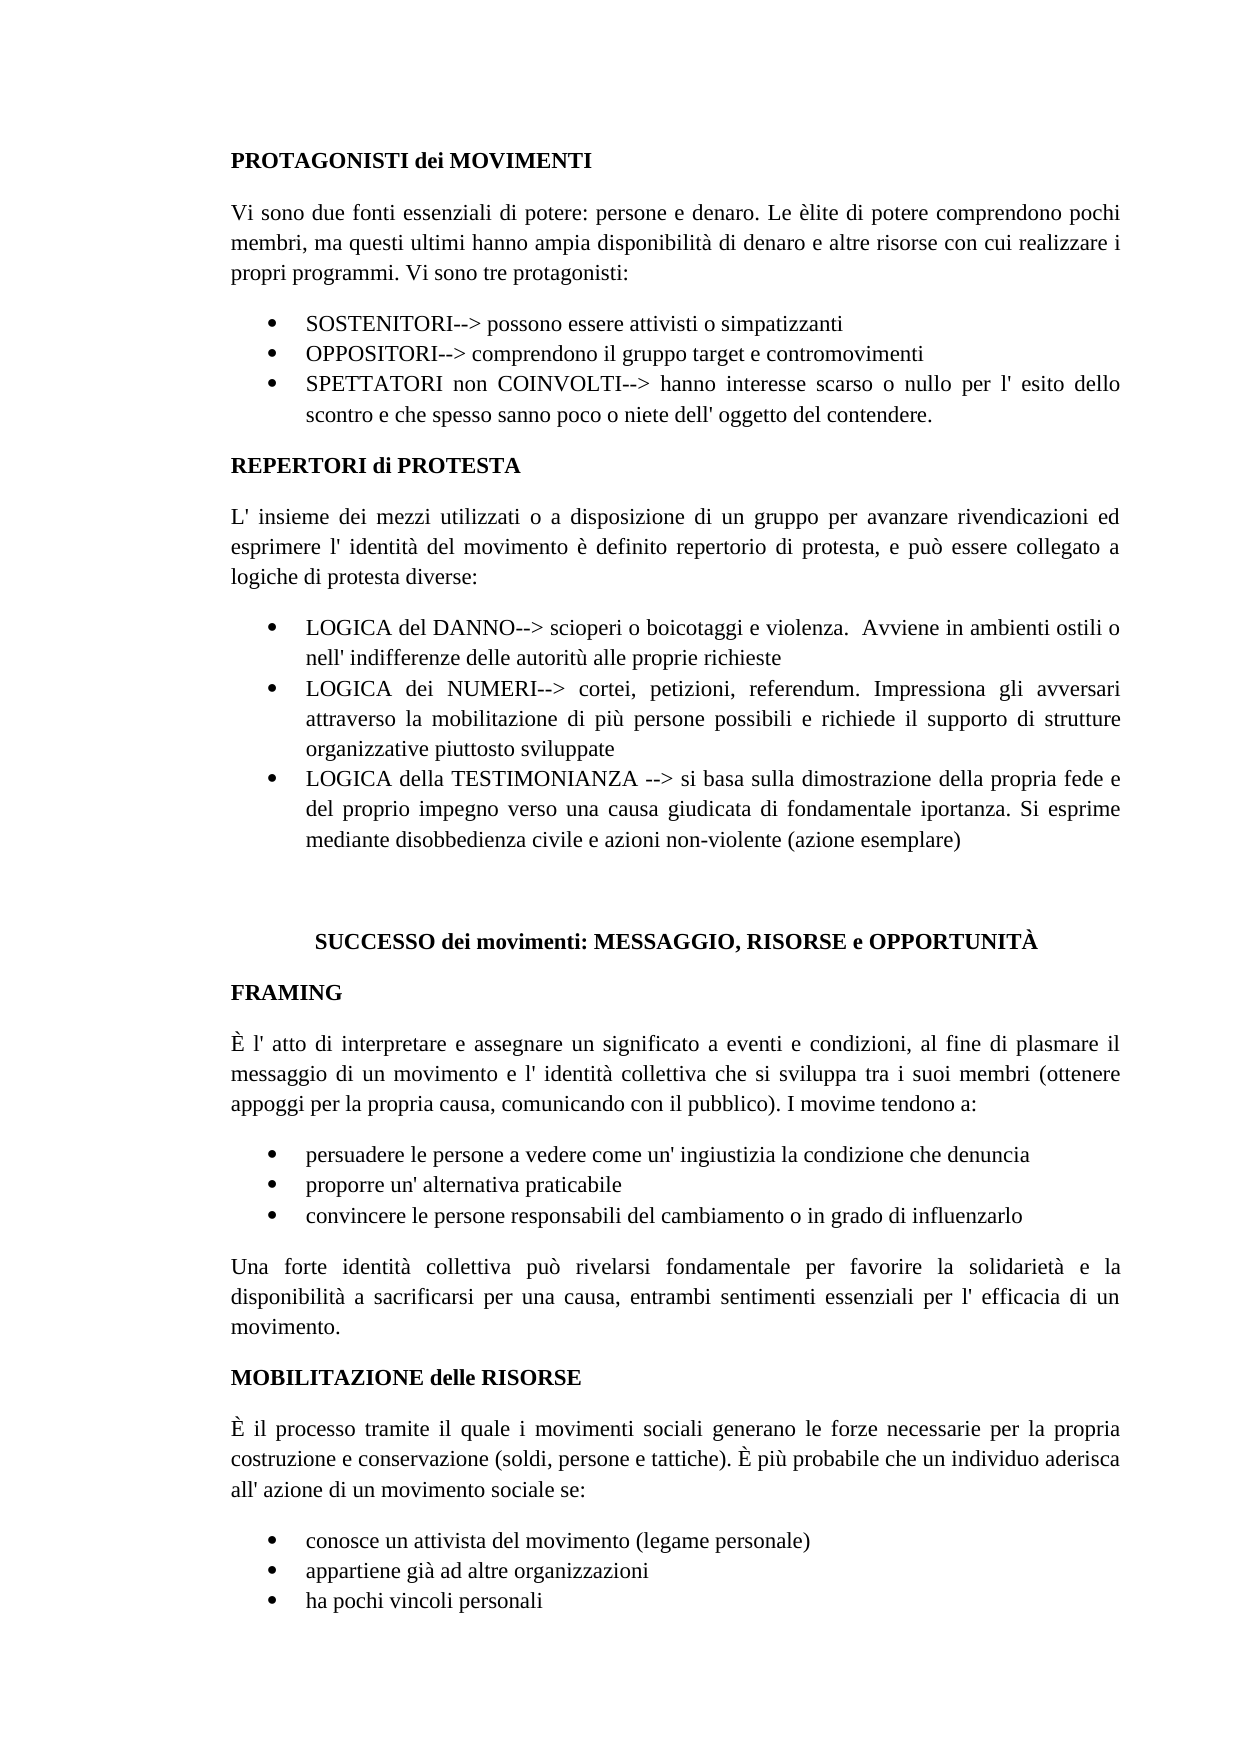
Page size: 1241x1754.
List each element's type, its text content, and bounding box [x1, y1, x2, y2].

text È l' atto di interpretare e assegnare un significato a eventi e condizioni, al fine di plasmare il messaggio di un movimento e l' identità collettiva che si sviluppa tra i suoi membri (ottenere appoggi per la propria causa, comunicando con il pubblico). I movime tendono a: [231, 1030, 1122, 1117]
list appartiene già ad altre organizzazioni [268, 1557, 1122, 1583]
list LOGICA del DANNO--> scioperi o boicotaggi e violenza. Avviene in ambienti ostili o nell' indifferenze delle autoritù alle proprie richieste [268, 614, 1122, 671]
list proporre un' alternativa praticabile [268, 1172, 1122, 1198]
text L' insieme dei mezzi utilizzati o a disposizione di un gruppo per avanzare rivendicazioni ed esprimere l' identità del movimento è definito repertorio di protesta, e può essere collegato a logiche di protesta diverse: [231, 503, 1122, 589]
list ha pochi vincoli personali [268, 1587, 1122, 1613]
list SPETTATORI non COINVOLTI--> hanno interesse scarso o nullo per l' esito dello scontro e che spesso sanno poco o niete dell' oggetto del contendere. [268, 371, 1122, 427]
text PROTAGONISTI dei MOVIMENTI [231, 148, 1122, 174]
text Vi sono due fonti essenziali di potere: persone e denaro. Le èlite di potere comprendono pochi membri, ma questi ultimi hanno ampia disponibilità di denaro e altre risorse con cui realizzare i propri programmi. Vi sono tre protagonisti: [231, 199, 1122, 285]
list convincere le persone responsabili del cambiamento o in grado di influenzarlo [268, 1202, 1122, 1228]
text SUCCESSO dei movimenti: MESSAGGIO, RISORSE e OPPORTUNITÀ [231, 928, 1122, 954]
text FRAMING [231, 979, 1122, 1005]
text MOBILITAZIONE delle RISORSE [231, 1364, 1122, 1391]
list conosce un attivista del movimento (legame personale) [268, 1527, 1122, 1553]
text È il processo tramite il quale i movimenti sociali generano le forze necessarie per la propria costruzione e conservazione (soldi, persone e tattiche). È più probabile che un individuo aderisca all' azione di un movimento sociale se: [231, 1415, 1122, 1502]
list persuadere le persone a vedere come un' ingiustizia la condizione che denuncia [268, 1141, 1122, 1168]
text REPERTORI di PROTESTA [231, 452, 1122, 478]
list LOGICA della TESTIMONIANZA --> si basa sulla dimostrazione della propria fede e del proprio impegno verso una causa giudicata di fondamentale iportanza. Si esprime mediante disobbedienza civile e azioni non-violente (azione esemplare) [268, 765, 1122, 852]
list SOSTENITORI--> possono essere attivisti o simpatizzanti [268, 310, 1122, 336]
list OPPOSITORI--> comprendono il gruppo target e contromovimenti [268, 340, 1122, 367]
text Una forte identità collettiva può rivelarsi fondamentale per favorire la solidarietà e la disponibilità a sacrificarsi per una causa, entrambi sentimenti essenziali per l' efficacia di un movimento. [231, 1253, 1122, 1339]
list LOGICA dei NUMERI--> cortei, petizioni, referendum. Impressiona gli avversari attraverso la mobilitazione di più persone possibili e richiede il supporto di strutture organizzative piuttosto sviluppate [268, 675, 1122, 761]
